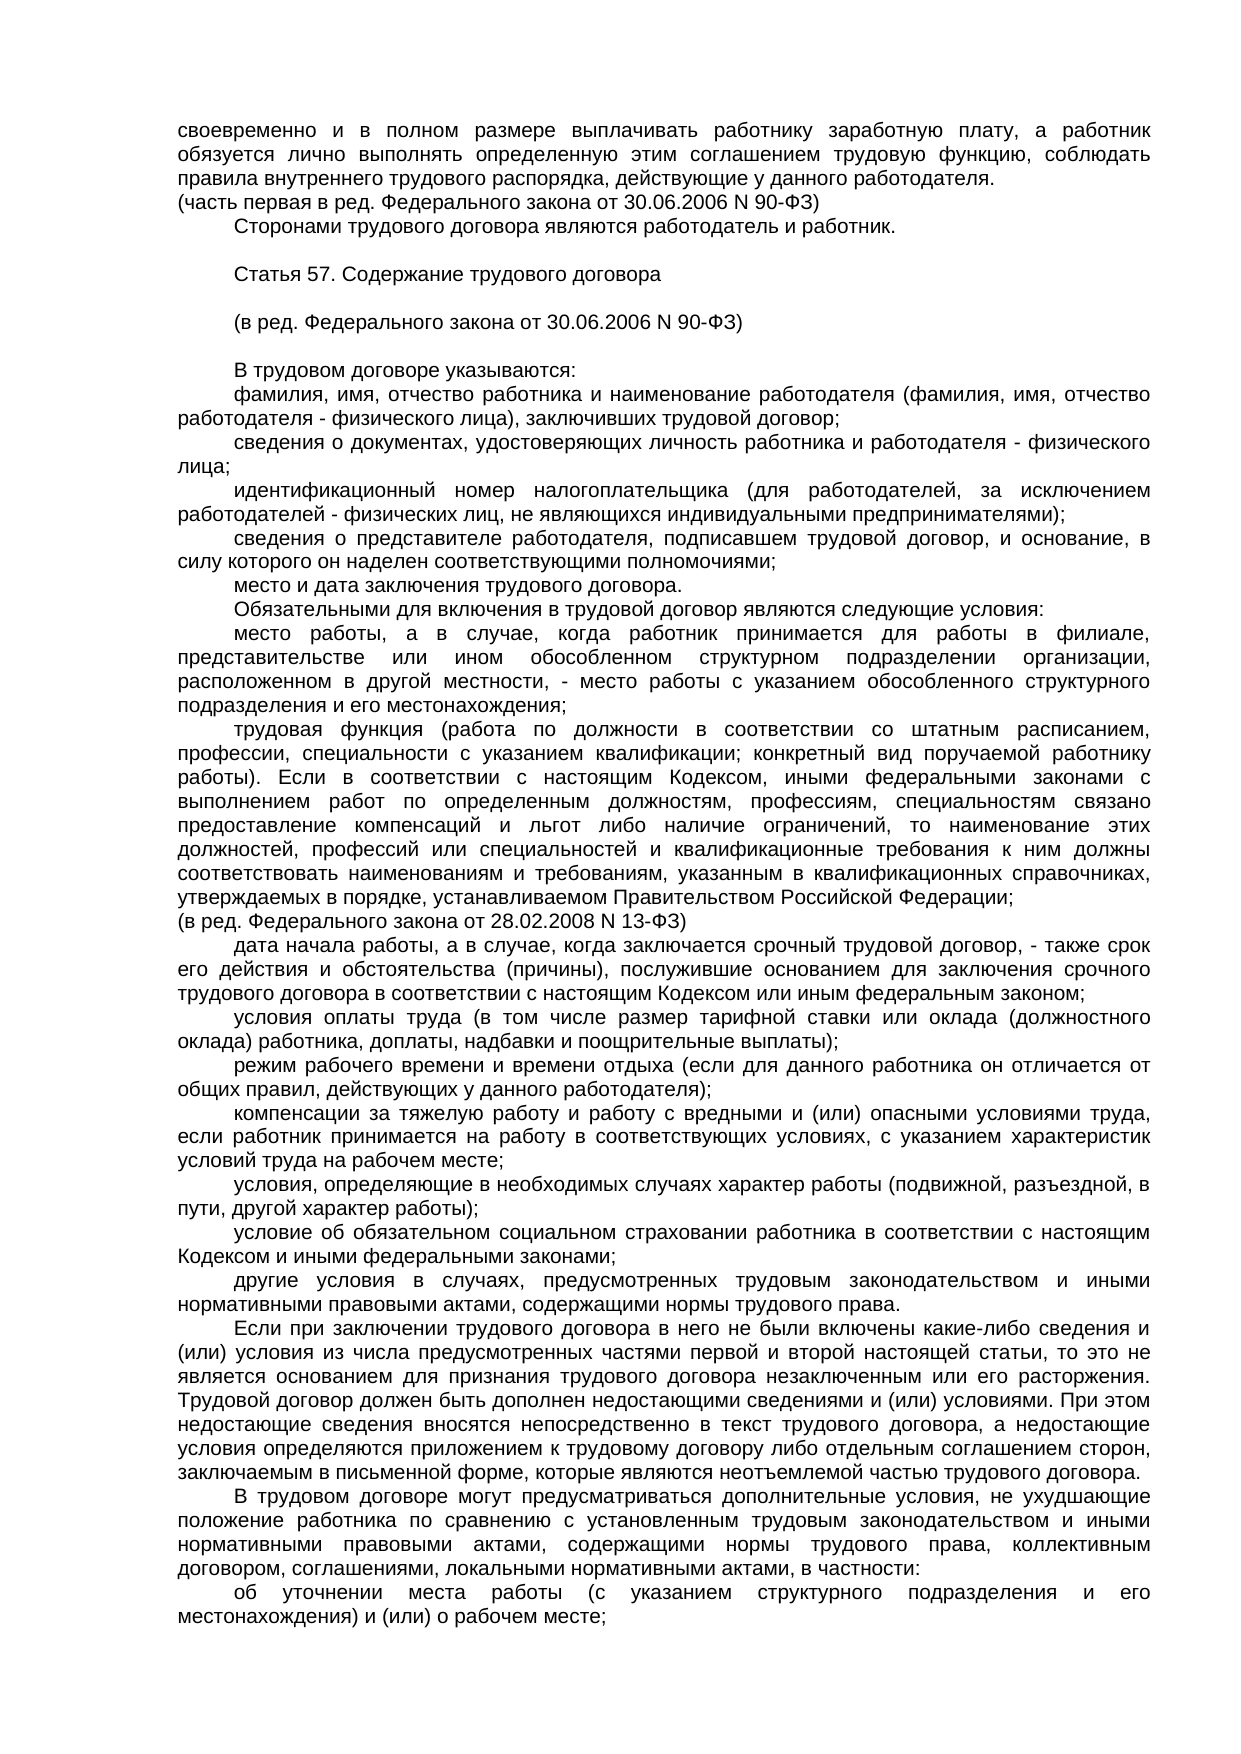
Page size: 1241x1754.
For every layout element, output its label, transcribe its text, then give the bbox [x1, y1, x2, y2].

text трудовая функция (работа по должности в соответствии со штатным расписанием, профессии, специальности с указанием квалификации; конкретный вид поручаемой работнику работы). Если в соответствии с настоящим Кодексом, иными федеральными законами с выполнением работ по определенным должностям, профессиям, специальностям связано предоставление компенсаций и льгот либо наличие ограничений, то наименование этих должностей, профессий или специальностей и квалификационные требования к ним должны соответствовать наименованиям и требованиям, указанным в квалификационных справочниках, утверждаемых в порядке, устанавливаемом Правительством Российской Федерации; [177, 717, 1152, 909]
text дата начала работы, а в случае, когда заключается срочный трудовой договор, - также срок его действия и обстоятельства (причины), послужившие основанием для заключения срочного трудового договора в соответствии с настоящим Кодексом или иным федеральным законом; [177, 933, 1152, 1004]
text место работы, а в случае, когда работник принимается для работы в филиале, представительстве или ином обособленном структурном подразделении организации, расположенном в другой местности, - место работы с указанием обособленного структурного подразделения и его местонахождения; [177, 621, 1152, 717]
text Сторонами трудового договора являются работодатель и работник. [177, 214, 1152, 238]
text другие условия в случаях, предусмотренных трудовым законодательством и иными нормативными правовыми актами, содержащими нормы трудового права. [177, 1268, 1152, 1316]
text об уточнении места работы (с указанием структурного подразделения и его местонахождения) и (или) о рабочем месте; [177, 1579, 1152, 1627]
text В трудовом договоре указываются: [177, 358, 1152, 382]
text режим рабочего времени и времени отдыха (если для данного работника он отличается от общих правил, действующих у данного работодателя); [177, 1052, 1152, 1100]
text В трудовом договоре могут предусматриваться дополнительные условия, не ухудшающие положение работника по сравнению с установленным трудовым законодательством и иными нормативными правовыми актами, содержащими нормы трудового права, коллективным договором, соглашениями, локальными нормативными актами, в частности: [177, 1484, 1152, 1579]
text Статья 57. Содержание трудового договора [177, 262, 1152, 286]
text (в ред. Федерального закона от 28.02.2008 N 13-ФЗ) [177, 909, 1152, 933]
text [177, 118, 1152, 190]
text фамилия, имя, отчество работника и наименование работодателя (фамилия, имя, отчество работодателя - физического лица), заключивших трудовой договор; [177, 382, 1152, 429]
text сведения о документах, удостоверяющих личность работника и работодателя - физического лица; [177, 429, 1152, 477]
text сведения о представителе работодателя, подписавшем трудовой договор, и основание, в силу которого он наделен соответствующими полномочиями; [177, 525, 1152, 573]
text идентификационный номер налогоплательщика (для работодателей, за исключением работодателей - физических лиц, не являющихся индивидуальными предпринимателями); [177, 477, 1152, 525]
text (часть первая в ред. Федерального закона от 30.06.2006 N 90-ФЗ) [177, 190, 1152, 214]
text (в ред. Федерального закона от 30.06.2006 N 90-ФЗ) [177, 310, 1152, 334]
text компенсации за тяжелую работу и работу с вредными и (или) опасными условиями труда, если работник принимается на работу в соответствующих условиях, с указанием характеристик условий труда на рабочем месте; [177, 1100, 1152, 1172]
text Если при заключении трудового договора в него не были включены какие-либо сведения и (или) условия из числа предусмотренных частями первой и второй настоящей статьи, то это не является основанием для признания трудового договора незаключенным или его расторжения. Трудовой договор должен быть дополнен недостающими сведениями и (или) условиями. При этом недостающие сведения вносятся непосредственно в текст трудового договора, а недостающие условия определяются приложением к трудовому договору либо отдельным соглашением сторон, заключаемым в письменной форме, которые являются неотъемлемой частью трудового договора. [177, 1316, 1152, 1484]
text условие об обязательном социальном страховании работника в соответствии с настоящим Кодексом и иными федеральными законами; [177, 1220, 1152, 1268]
text условия, определяющие в необходимых случаях характер работы (подвижной, разъездной, в пути, другой характер работы); [177, 1172, 1152, 1220]
text Обязательными для включения в трудовой договор являются следующие условия: [177, 597, 1152, 621]
text условия оплаты труда (в том числе размер тарифной ставки или оклада (должностного оклада) работника, доплаты, надбавки и поощрительные выплаты); [177, 1004, 1152, 1052]
text место и дата заключения трудового договора. [177, 573, 1152, 597]
